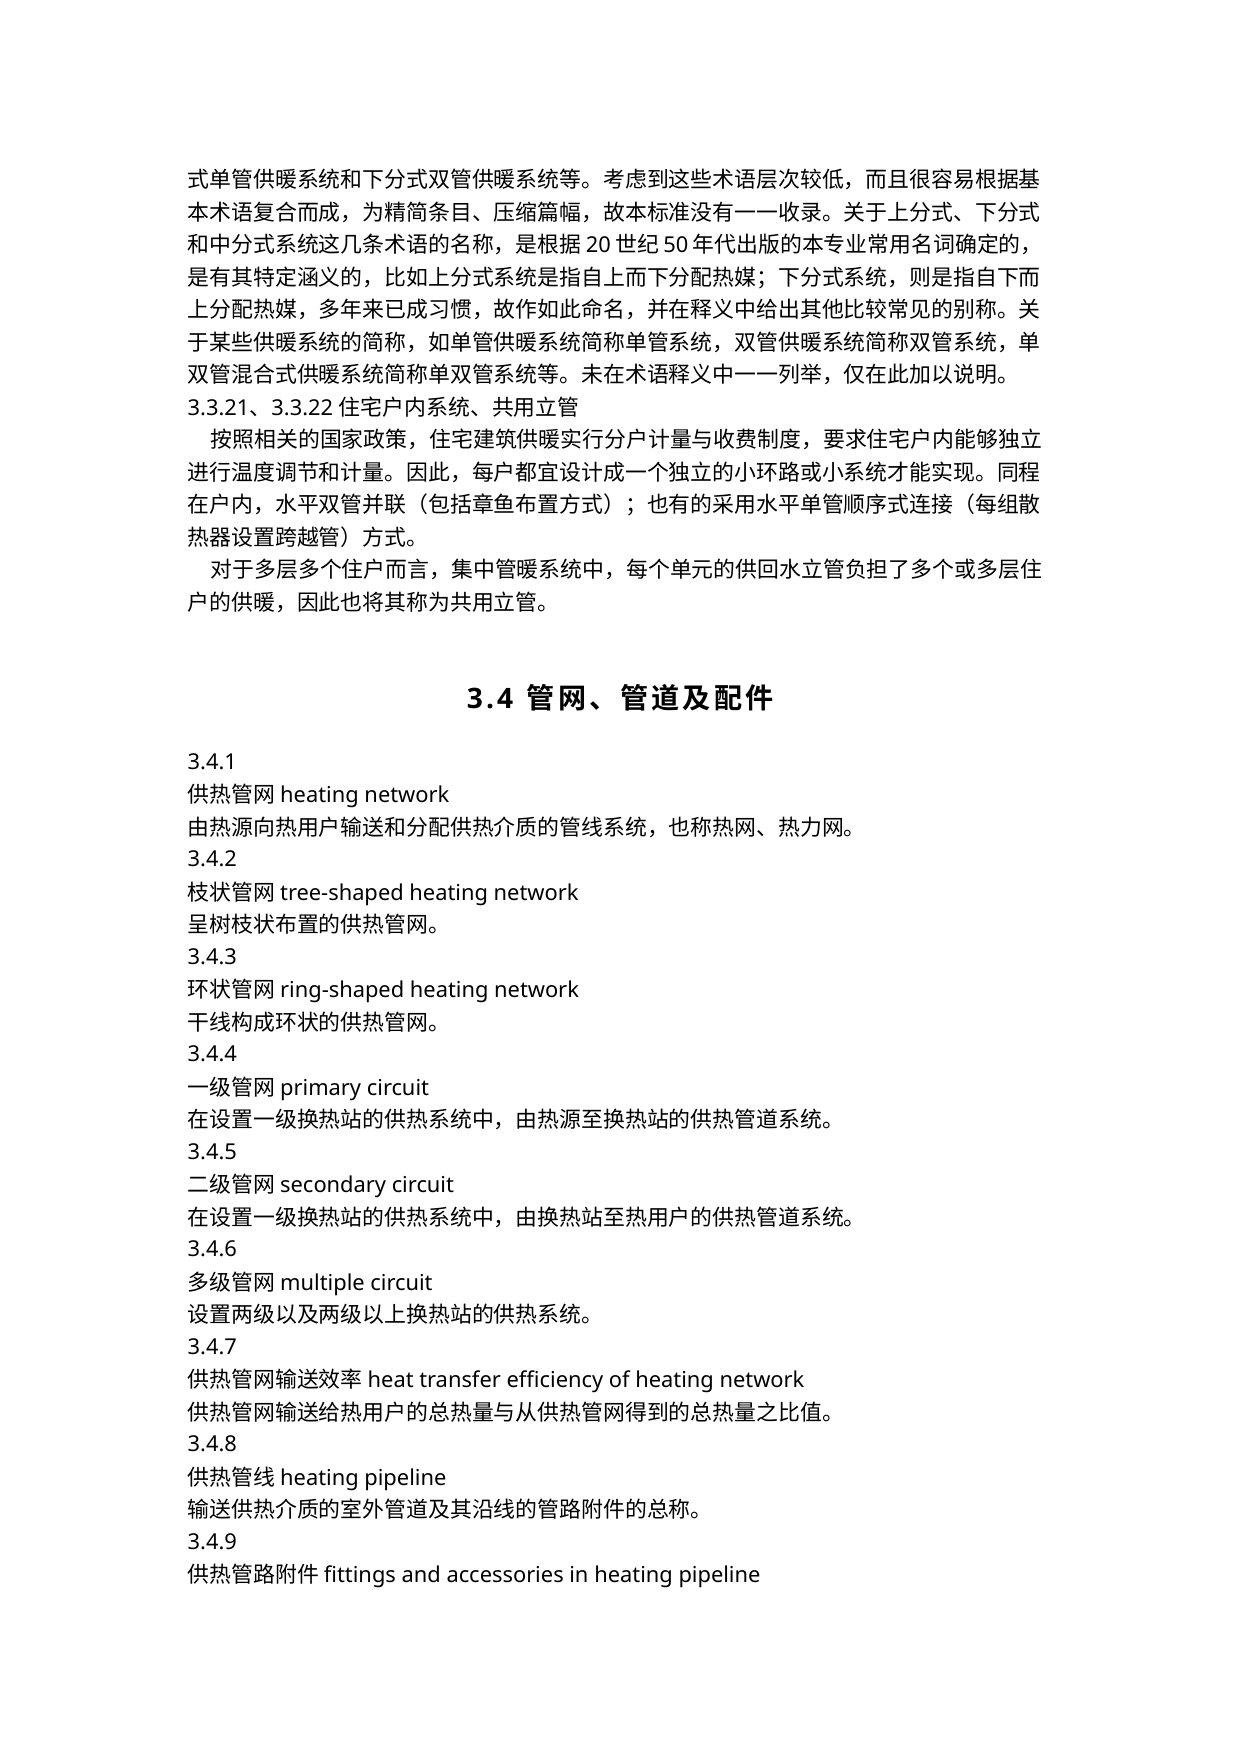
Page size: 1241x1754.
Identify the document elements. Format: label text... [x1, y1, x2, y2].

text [187, 162, 1053, 617]
subtitle 3.4 管网、管道及配件 [187, 664, 1053, 729]
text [187, 744, 1053, 1589]
